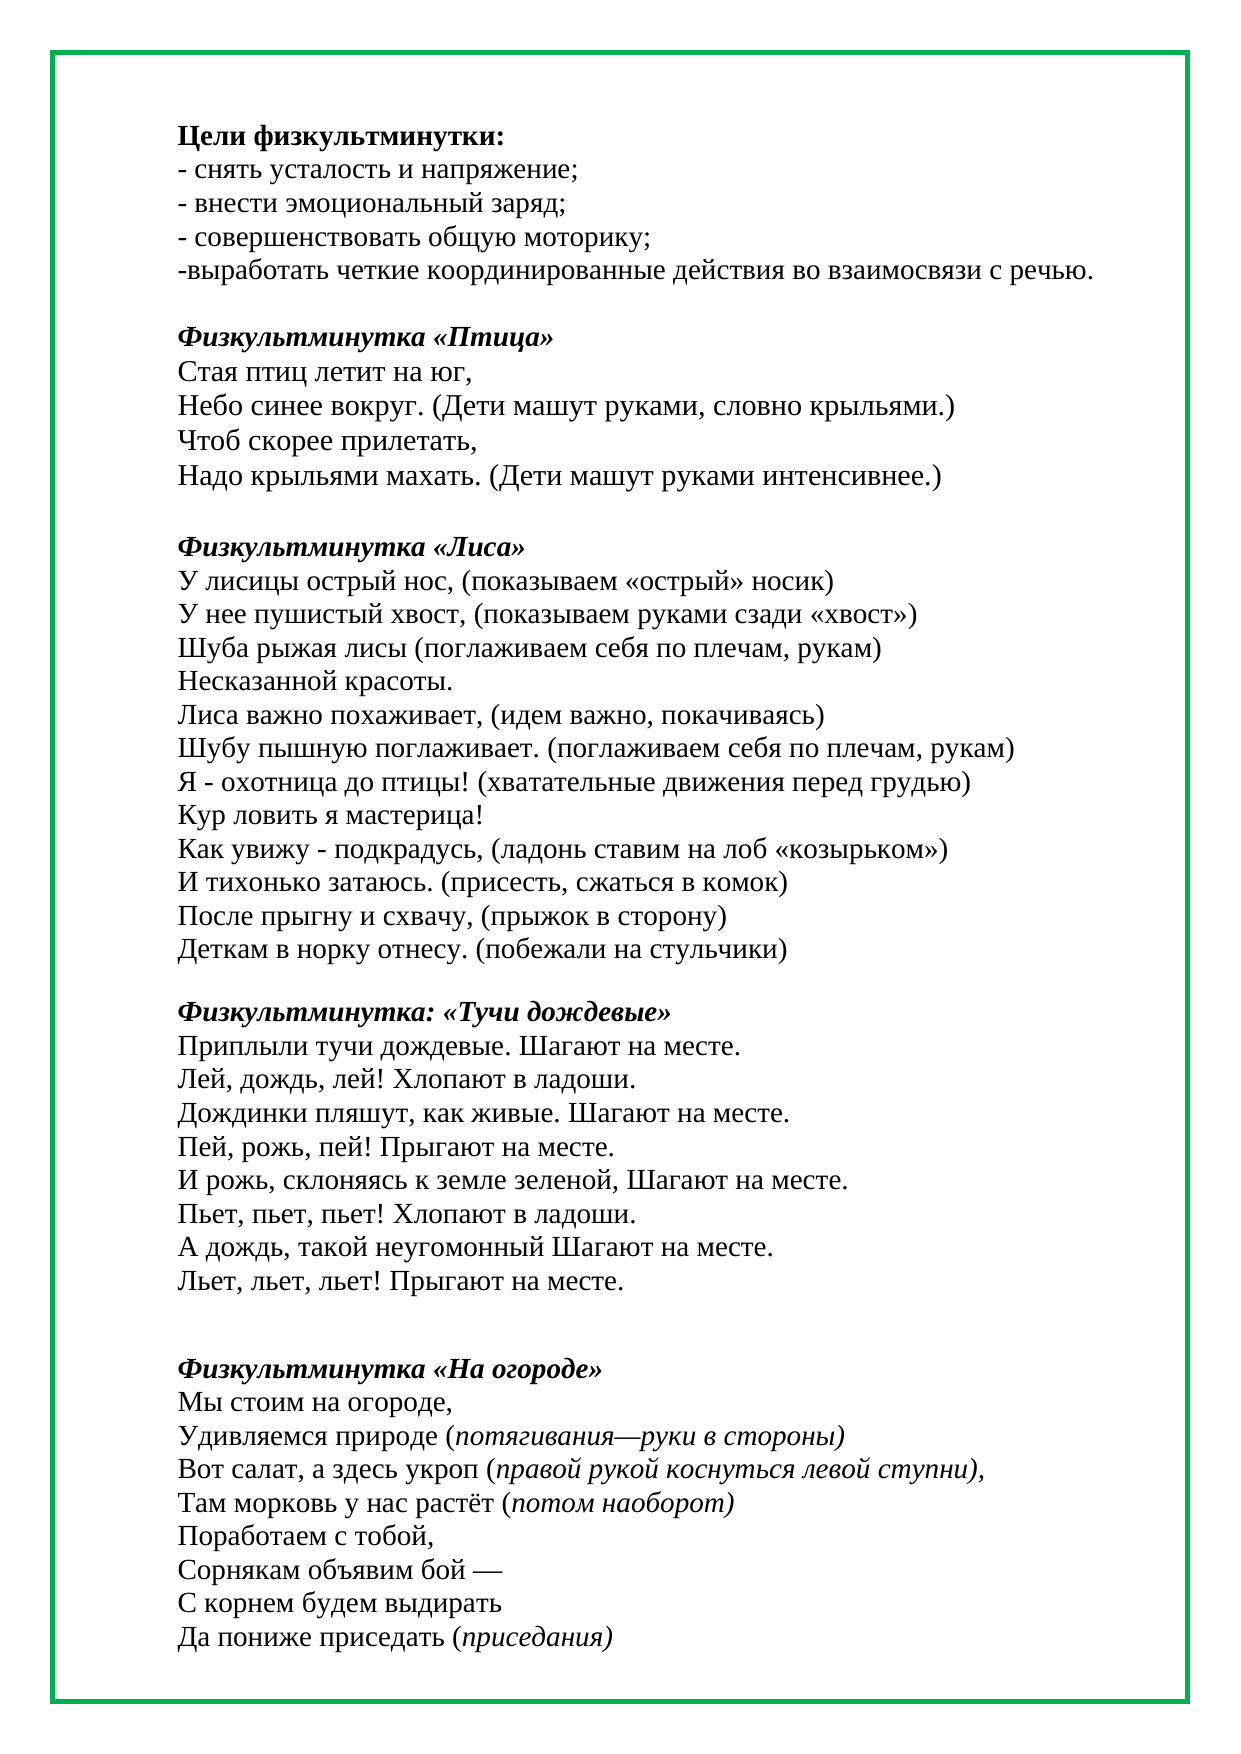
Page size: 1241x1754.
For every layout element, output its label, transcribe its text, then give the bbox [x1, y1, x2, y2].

text Поработаем с тобой, [177, 1518, 1152, 1552]
text Физкультминутка «Птица» [177, 319, 1152, 353]
text Деткам в норку отнесу. (побежали на стульчики) [177, 932, 1152, 965]
text Там морковь у нас растёт (потом наоборот) [177, 1485, 1152, 1518]
text Мы стоим на огороде, [177, 1384, 1152, 1418]
text Да пониже приседать (приседания) [177, 1619, 1152, 1653]
text - совершенствовать общую моторику; [177, 219, 1152, 252]
text У нее пушистый хвост, (показываем руками сзади «хвост») [177, 596, 1152, 630]
text И тихонько затаюсь. (присесть, сжаться в комок) [177, 864, 1152, 898]
text Удивляемся природе (потягивания—руки в стороны) [177, 1418, 1152, 1451]
text Цели физкультминутки: [177, 118, 1152, 152]
text Физкультминутка «Лиса» [177, 529, 1152, 563]
text Приплыли тучи дождевые. Шагают на месте. [177, 1028, 1152, 1062]
text Физкультминутка: «Тучи дождевые» [177, 994, 1152, 1028]
text Пьет, пьет, пьет! Хлопают в ладоши. [177, 1196, 1152, 1229]
text Физкультминутка «На огороде» [177, 1351, 1152, 1384]
text Несказанной красоты. [177, 663, 1152, 697]
text Кур ловить я мастерица! [177, 797, 1152, 831]
text Лиса важно похаживает, (идем важно, покачиваясь) [177, 697, 1152, 730]
text Пей, рожь, пей! Прыгают на месте. [177, 1129, 1152, 1162]
text Сорнякам объявим бой — [177, 1552, 1152, 1586]
text После прыгну и схвачу, (прыжок в сторону) [177, 898, 1152, 932]
text - снять усталость и напряжение; [177, 152, 1152, 185]
text И рожь, склоняясь к земле зеленой, Шагают на месте. [177, 1162, 1152, 1196]
text Вот салат, а здесь укроп (правой рукой коснуться левой ступни), [177, 1451, 1152, 1485]
text - внести эмоциональный заряд; [177, 185, 1152, 219]
text -выработать четкие координированные действия во взаимосвязи с речью. [177, 252, 1152, 286]
text Дождинки пляшут, как живые. Шагают на месте. [177, 1095, 1152, 1129]
text У лисицы острый нос, (показываем «острый» носик) [177, 563, 1152, 596]
text Стая птиц летит на юг, Небо синее вокруг. (Дети машут руками, словно крыльями.) Чтоб скорее прилетать, Надо крыльями махать. (Дети машут руками интенсивнее.) [177, 353, 1152, 492]
text С корнем будем выдирать [177, 1586, 1152, 1619]
text А дождь, такой неугомонный Шагают на месте. [177, 1229, 1152, 1263]
text Лей, дождь, лей! Хлопают в ладоши. [177, 1062, 1152, 1095]
text Шубу пышную поглаживает. (поглаживаем себя по плечам, рукам) [177, 730, 1152, 764]
text Я - охотница до птицы! (хватательные движения перед грудью) [177, 764, 1152, 797]
text Льет, льет, льет! Прыгают на месте. [177, 1263, 1152, 1296]
text Как увижу - подкрадусь, (ладонь ставим на лоб «козырьком») [177, 831, 1152, 864]
text Шуба рыжая лисы (поглаживаем себя по плечам, рукам) [177, 630, 1152, 663]
